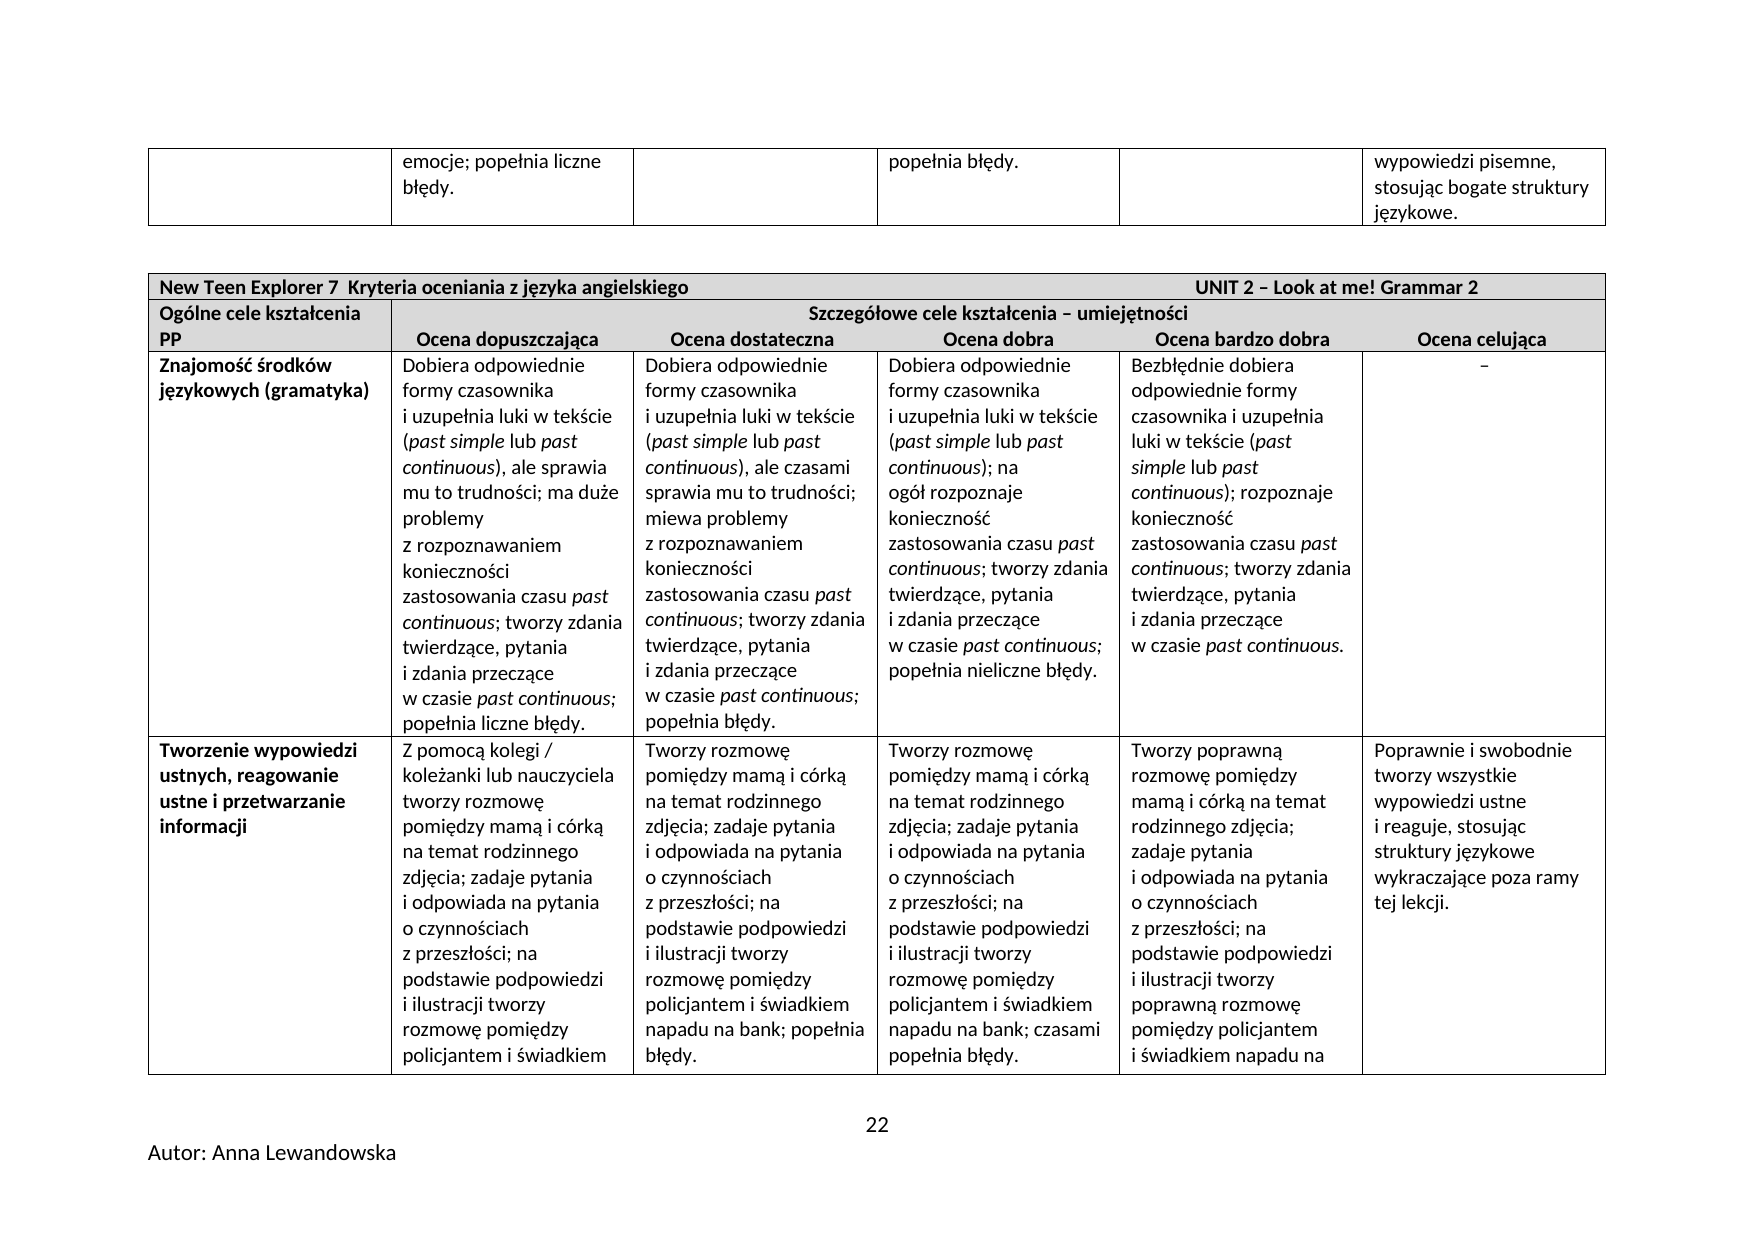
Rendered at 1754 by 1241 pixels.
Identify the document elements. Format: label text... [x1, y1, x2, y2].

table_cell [149, 149, 391, 225]
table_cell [878, 737, 1119, 1074]
table_cell Dobiera odpowiednie formy czasownika i uzupełnia luki w tekście (past simple lub past continuous), ale czasami sprawia mu to trudności; miewa problemy z rozpoznawaniem konieczności zastosowania czasu past continuous; tworzy zdania twierdzące, pytania i zdania przeczące w czasie past continuous; popełnia błędy. [634, 352, 877, 736]
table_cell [392, 737, 633, 1074]
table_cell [1120, 737, 1362, 1074]
table_cell Szczegółowe cele kształcenia – umiejętności Ocena dopuszczająca Ocena dostateczna Ocena dobra Ocena bardzo dobra Ocena celująca [392, 300, 1605, 351]
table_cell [392, 149, 633, 225]
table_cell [1363, 149, 1605, 225]
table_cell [149, 737, 391, 1074]
table_cell Dobiera odpowiednie formy czasownika i uzupełnia luki w tekście (past simple lub past continuous); na ogół rozpoznaje konieczność zastosowania czasu past continuous; tworzy zdania twierdzące, pytania i zdania przeczące w czasie past continuous; popełnia nieliczne błędy. [878, 352, 1119, 736]
table_cell Bezbłędnie dobiera odpowiednie formy czasownika i uzupełnia luki w tekście (past simple lub past continuous); rozpoznaje konieczność zastosowania czasu past continuous; tworzy zdania twierdzące, pytania i zdania przeczące w czasie past continuous. [1120, 352, 1362, 736]
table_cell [634, 737, 877, 1074]
table_cell Dobiera odpowiednie formy czasownika i uzupełnia luki w tekście (past simple lub past continuous), ale sprawia mu to trudności; ma duże problemy z rozpoznawaniem konieczności zastosowania czasu past continuous; tworzy zdania twierdzące, pytania i zdania przeczące w czasie past continuous; popełnia liczne błędy. [392, 352, 633, 736]
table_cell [634, 149, 877, 225]
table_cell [1120, 149, 1362, 225]
table_cell – [1363, 352, 1605, 736]
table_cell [1363, 737, 1605, 1074]
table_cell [878, 149, 1119, 225]
table_cell Znajomość środków językowych (gramatyka) [149, 352, 391, 736]
table_cell Ogólne cele kształcenia PP [149, 300, 391, 351]
table_header New Teen Explorer 7 Kryteria oceniania z języka angielskiego UNIT 2 – Look at me! Grammar 2 [149, 274, 1605, 299]
